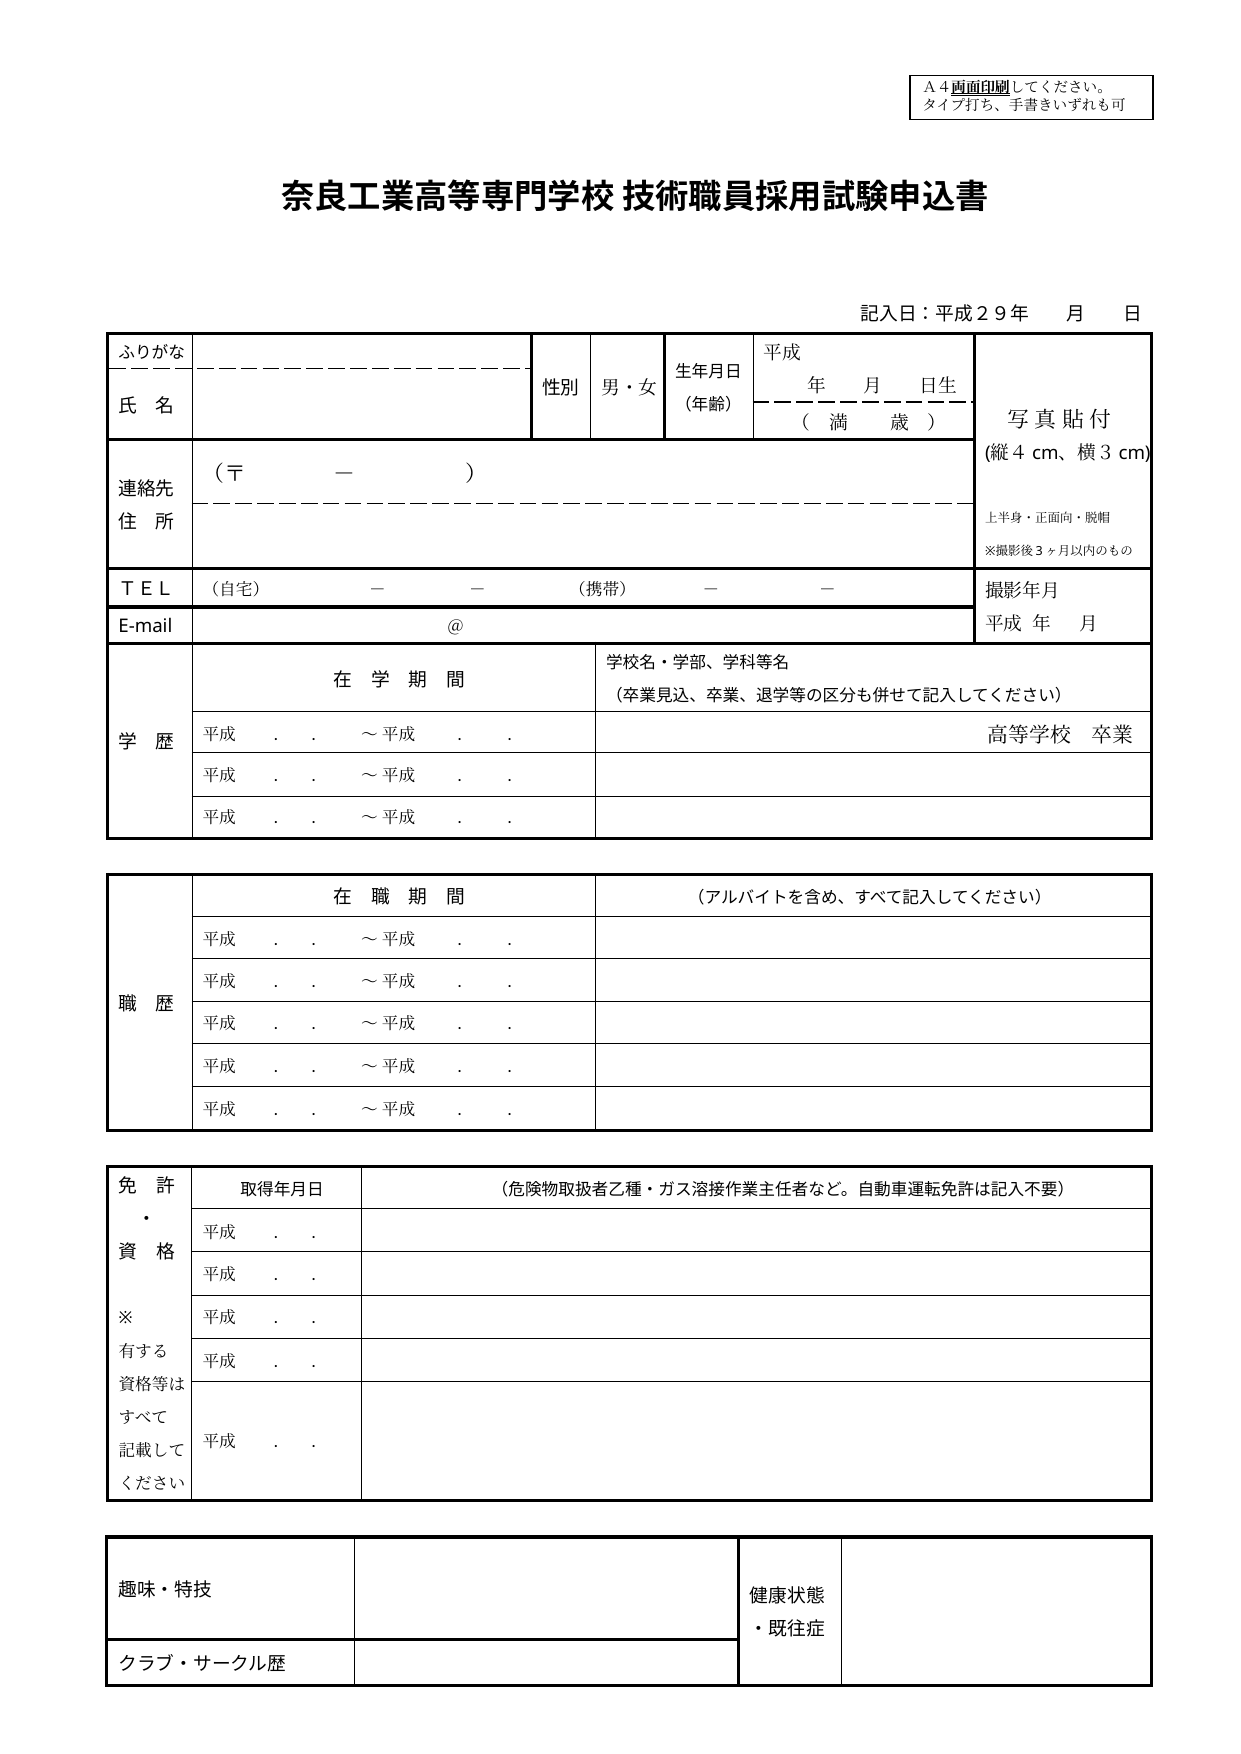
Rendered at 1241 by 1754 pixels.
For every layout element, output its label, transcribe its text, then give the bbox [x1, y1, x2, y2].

table_cell 平成 ． ． [192, 1296, 361, 1338]
table_cell 撮影年月 平成 年 月 [976, 570, 1150, 642]
table_cell （ 満 歳 ） [754, 401, 973, 438]
table_header （アルバイトを含め、すべて記入してください） [596, 876, 1150, 916]
table_cell 高等学校 卒業 [596, 712, 1150, 752]
table_cell 平成 ． ． ～ 平成 ． ． [193, 712, 595, 752]
table_cell クラブ・サークル歴 [108, 1641, 354, 1683]
table_cell 男・女 [591, 335, 663, 438]
table_cell [596, 917, 1150, 958]
table_header 免 許 ・ 資 格 ※ 有する 資格等は すべて 記載して ください [109, 1168, 191, 1499]
table_cell [355, 1641, 737, 1683]
table_cell 平成 ． ． [192, 1209, 361, 1251]
table_cell 平成 年 月 日生 [754, 335, 973, 401]
table_header [355, 1539, 737, 1638]
table_header 在 職 期 間 [193, 876, 595, 916]
table_cell 学校名・学部、学科等名 （卒業見込、卒業、退学等の区分も併せて記入してください） [596, 645, 1150, 711]
table_cell 平成 ． ． ～ 平成 ． ． [193, 1087, 595, 1128]
table_cell [362, 1382, 1150, 1499]
table_cell 学 歴 [109, 645, 192, 837]
table_header 取得年月日 [192, 1168, 361, 1208]
table_cell 平成 ． ． ～ 平成 ． ． [193, 1044, 595, 1086]
table_cell [362, 1296, 1150, 1338]
table_cell [596, 797, 1150, 837]
table_cell （〒 － ） [193, 441, 973, 502]
table_cell [596, 1087, 1150, 1128]
table_cell [596, 1044, 1150, 1086]
table_cell 平成 ． ． ～ 平成 ． ． [193, 917, 595, 958]
table_cell 在 学 期 間 [193, 645, 595, 711]
table_cell 性別 [533, 335, 590, 438]
table_cell ＠ [193, 609, 973, 642]
table_cell [596, 753, 1150, 796]
table_header 趣味・特技 [108, 1539, 354, 1638]
table_cell [362, 1209, 1150, 1251]
table_cell 平成 ． ． ～ 平成 ． ． [193, 797, 595, 837]
table_cell E-mail [109, 609, 192, 642]
table_cell [596, 1002, 1150, 1043]
table_cell 平成 ． ． [192, 1382, 361, 1499]
table_cell 氏 名 [109, 368, 192, 438]
table_header [842, 1539, 1150, 1683]
table_cell [362, 1339, 1150, 1381]
table_cell 平成 ． ． [192, 1252, 361, 1294]
table_cell [193, 335, 530, 368]
table_cell [193, 368, 530, 438]
table_cell ＴＥＬ [109, 570, 192, 605]
table_header （危険物取扱者乙種・ガス溶接作業主任者など。自動車運転免許は記入不要） [362, 1168, 1150, 1208]
table_cell [193, 503, 973, 567]
table_cell ふりがな [109, 335, 192, 368]
table_cell [362, 1252, 1150, 1294]
table_cell 連絡先 住 所 [109, 441, 192, 567]
table_header 記入日：平成２９年 月 日 [108, 293, 1152, 332]
table_header 職 歴 [109, 876, 192, 1128]
table_cell 写 真 貼 付 (縦４cm、横３cm) 上半身・正面向・脱帽 ※撮影後3ヶ月以内のもの [976, 335, 1150, 567]
text 奈良工業高等専門学校 技術職員採用試験申込書 [118, 160, 1152, 227]
table_cell 生年月日 （年齢） [666, 335, 753, 438]
table_cell （自宅） － － （携帯） － － [193, 570, 973, 605]
table_cell 平成 ． ． ～ 平成 ． ． [193, 753, 595, 796]
table_cell 平成 ． ． ～ 平成 ． ． [193, 959, 595, 1001]
table_cell 平成 ． ． ～ 平成 ． ． [193, 1002, 595, 1043]
table_cell [596, 959, 1150, 1001]
table_header 健康状態 ・既往症 [740, 1539, 841, 1683]
table_cell 平成 ． ． [192, 1339, 361, 1381]
